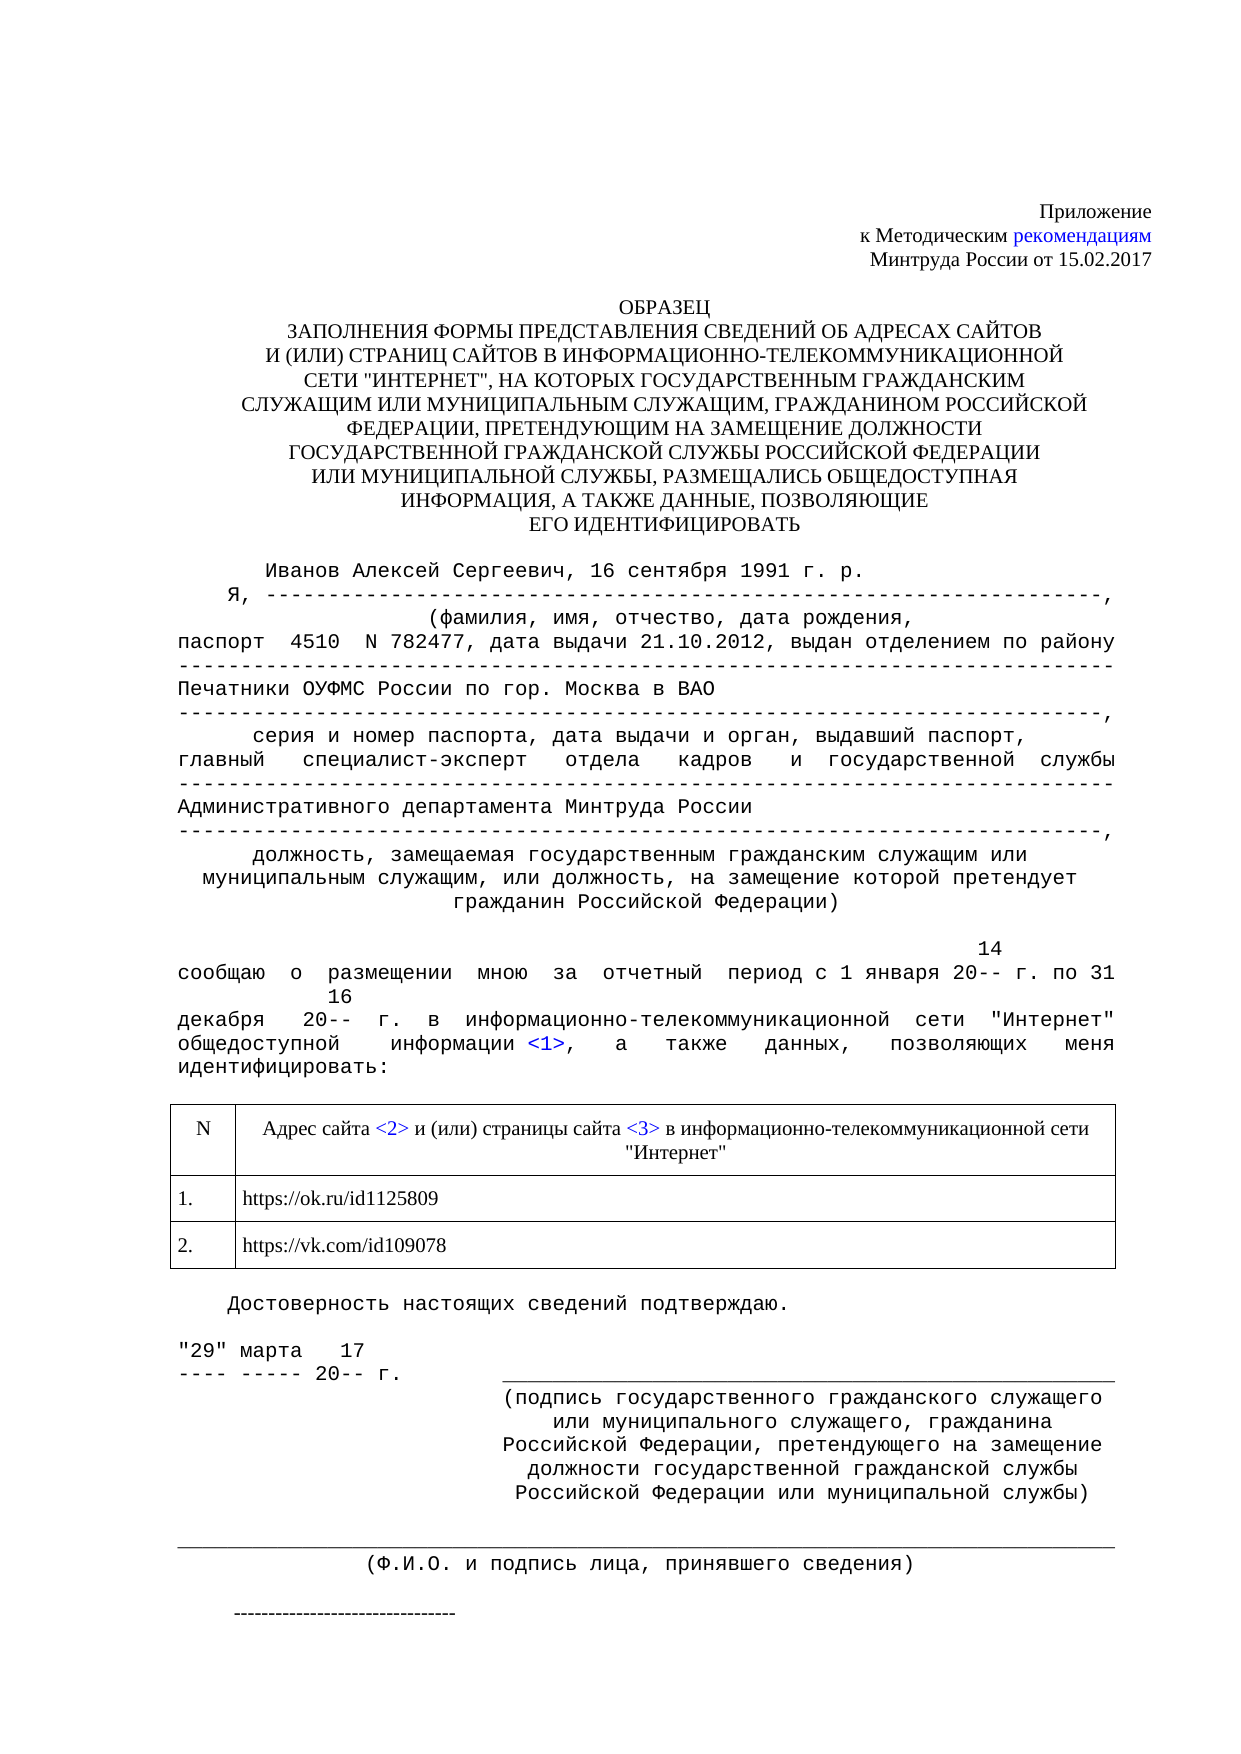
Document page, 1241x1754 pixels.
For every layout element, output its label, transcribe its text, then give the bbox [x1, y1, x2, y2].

text Иванов Алексей Сергеевич, 16 сентября 1991 г. р. [177, 560, 1152, 584]
text должность, замещаемая государственным гражданским служащим или [177, 844, 1152, 867]
text идентифицировать: [177, 1057, 1152, 1080]
text ЗАПОЛНЕНИЯ ФОРМЫ ПРЕДСТАВЛЕНИЯ СВЕДЕНИЙ ОБ АДРЕСАХ САЙТОВ [177, 319, 1152, 343]
text главный специалист-эксперт отдела кадров и государственной службы [177, 749, 1152, 773]
text ФЕДЕРАЦИИ, ПРЕТЕНДУЮЩИМ НА ЗАМЕЩЕНИЕ ДОЛЖНОСТИ [177, 416, 1152, 440]
text (подпись государственного гражданского служащего [177, 1387, 1152, 1411]
text должности государственной гражданской службы [177, 1458, 1152, 1482]
table_cell https://vk.com/id109078 [236, 1222, 1115, 1267]
table_cell 1. [171, 1176, 235, 1221]
text --------------------------------------------------------------------------- [177, 773, 1152, 796]
text к Методическим рекомендациям [177, 223, 1152, 247]
text --------------------------------------------------------------------------, [177, 820, 1152, 844]
text --------------------------------------------------------------------------, [177, 702, 1152, 726]
text Печатники ОУФМС России по гор. Москва в ВАО [177, 678, 1152, 702]
text сообщаю о размещении мною за отчетный период с 1 января 20-- г. по 31 [177, 962, 1152, 986]
text Достоверность настоящих сведений подтверждаю. [177, 1292, 1152, 1316]
text (фамилия, имя, отчество, дата рождения, [177, 607, 1152, 631]
table_cell https://ok.ru/id1125809 [236, 1176, 1115, 1221]
text или муниципального служащего, гражданина [177, 1411, 1152, 1434]
text ---- ----- 20-- г. _________________________________________________ [177, 1363, 1152, 1387]
text СЕТИ "ИНТЕРНЕТ", НА КОТОРЫХ ГОСУДАРСТВЕННЫМ ГРАЖДАНСКИМ [177, 367, 1152, 392]
text Минтруда России от 15.02.2017 [177, 247, 1152, 271]
text гражданин Российской Федерации) [177, 891, 1152, 915]
text серия и номер паспорта, дата выдачи и орган, выдавший паспорт, [177, 726, 1152, 749]
text -------------------------------- [177, 1600, 1152, 1624]
text ___________________________________________________________________________ [177, 1529, 1152, 1553]
text Российской Федерации или муниципальной службы) [177, 1482, 1152, 1505]
text СЛУЖАЩИМ ИЛИ МУНИЦИПАЛЬНЫМ СЛУЖАЩИМ, ГРАЖДАНИНОМ РОССИЙСКОЙ [177, 392, 1152, 416]
text общедоступной информации <1>, а также данных, позволяющих меня [177, 1033, 1152, 1057]
text паспорт 4510 N 782477, дата выдачи 21.10.2012, выдан отделением по району [177, 631, 1152, 654]
table_cell 2. [171, 1222, 235, 1267]
text "29" марта 17 [177, 1340, 1152, 1363]
table_header Адрес сайта <2> и (или) страницы сайта <3> в информационно-телекоммуникационной сети "Интернет" [236, 1105, 1115, 1175]
text Приложение [177, 199, 1152, 223]
text (Ф.И.О. и подпись лица, принявшего сведения) [177, 1553, 1152, 1576]
text 14 [177, 938, 1152, 962]
text ИЛИ МУНИЦИПАЛЬНОЙ СЛУЖБЫ, РАЗМЕЩАЛИСЬ ОБЩЕДОСТУПНАЯ [177, 464, 1152, 488]
table_header N [171, 1105, 235, 1175]
text Российской Федерации, претендующего на замещение [177, 1434, 1152, 1458]
text декабря 20-- г. в информационно-телекоммуникационной сети "Интернет" [177, 1009, 1152, 1033]
text Я, -------------------------------------------------------------------, [177, 584, 1152, 607]
text ИНФОРМАЦИЯ, А ТАКЖЕ ДАННЫЕ, ПОЗВОЛЯЮЩИЕ [177, 488, 1152, 512]
text муниципальным служащим, или должность, на замещение которой претендует [177, 867, 1152, 891]
text ОБРАЗЕЦ [177, 295, 1152, 319]
text И (ИЛИ) СТРАНИЦ САЙТОВ В ИНФОРМАЦИОННО-ТЕЛЕКОММУНИКАЦИОННОЙ [177, 343, 1152, 367]
text 16 [177, 986, 1152, 1009]
text ЕГО ИДЕНТИФИЦИРОВАТЬ [177, 512, 1152, 536]
text Административного департамента Минтруда России [177, 796, 1152, 820]
text ГОСУДАРСТВЕННОЙ ГРАЖДАНСКОЙ СЛУЖБЫ РОССИЙСКОЙ ФЕДЕРАЦИИ [177, 440, 1152, 464]
text --------------------------------------------------------------------------- [177, 654, 1152, 678]
